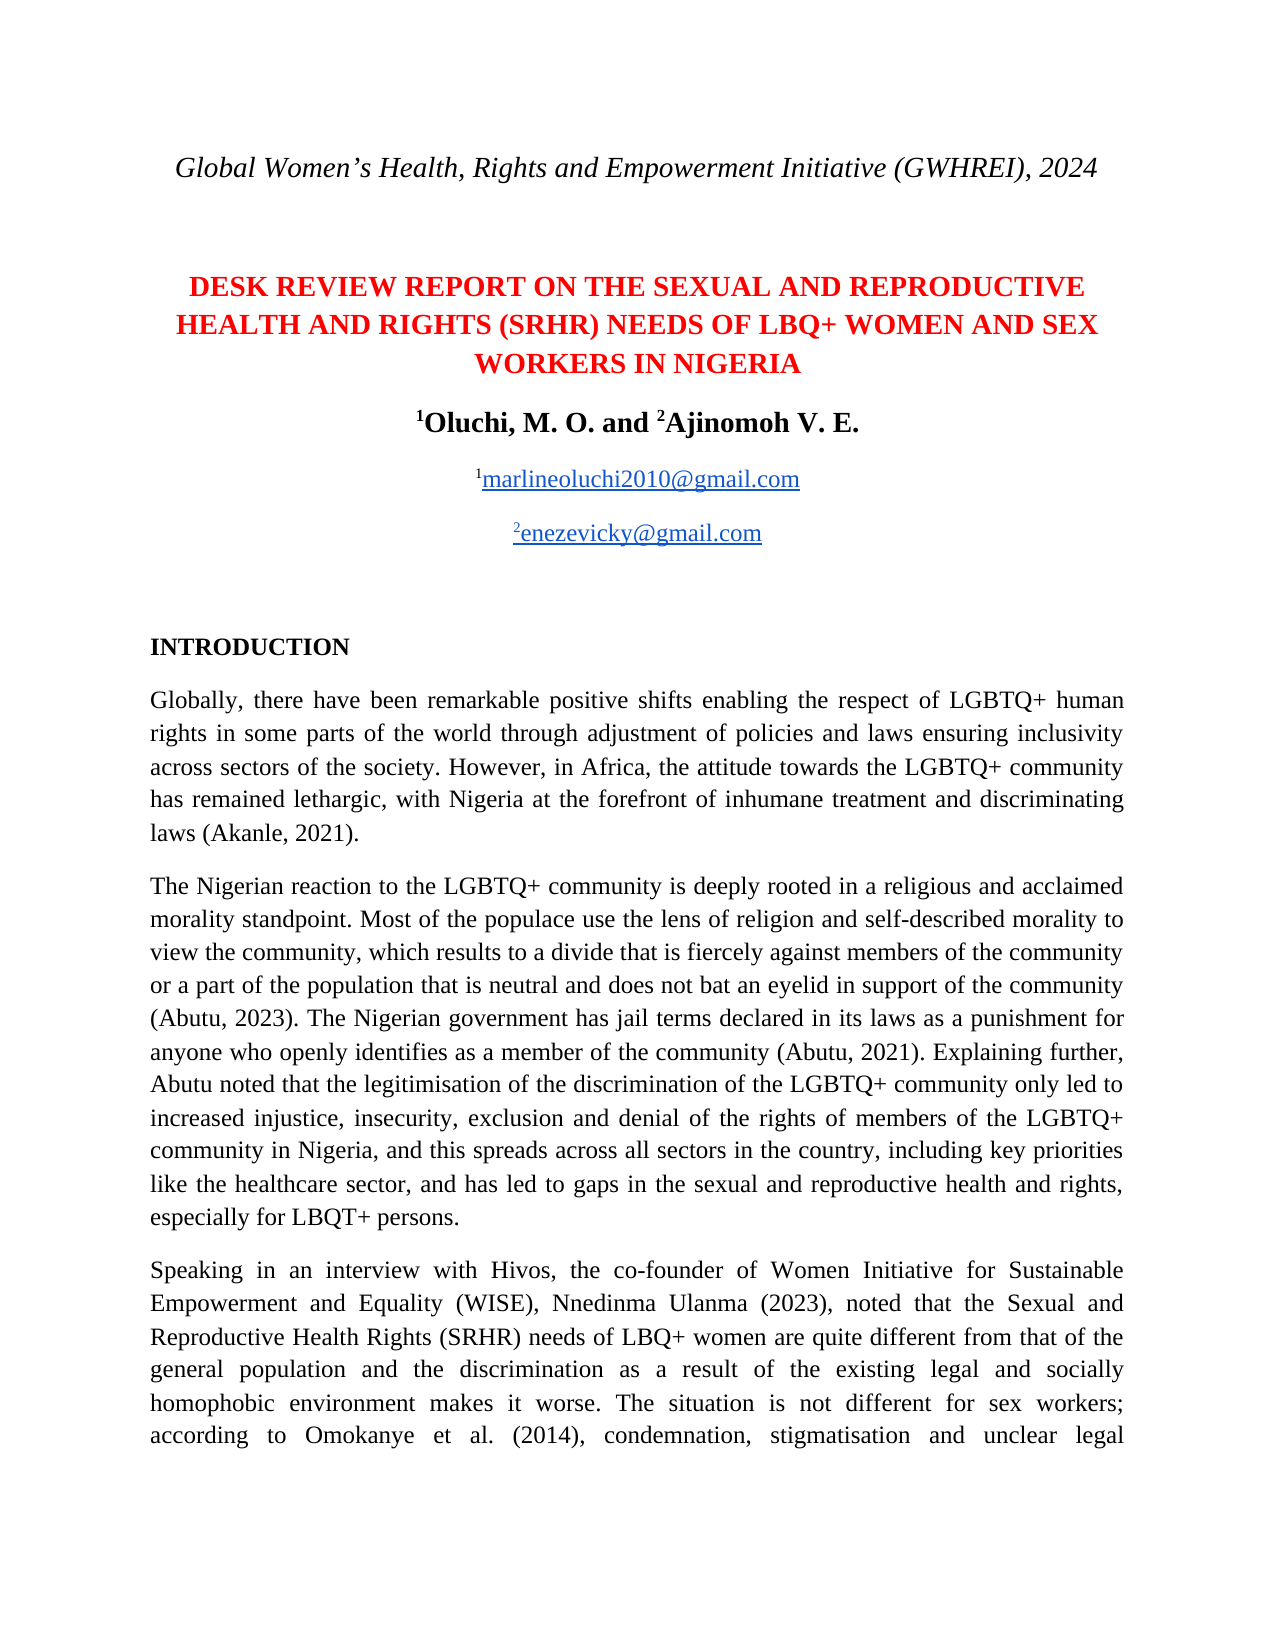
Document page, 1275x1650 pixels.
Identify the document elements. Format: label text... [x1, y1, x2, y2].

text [150, 1256, 1125, 1449]
text 1marlineoluchi2010@gmail.com [150, 464, 1125, 493]
text INTRODUCTION [150, 632, 1125, 660]
text 2enezevicky@gmail.com [150, 518, 1125, 547]
text Globally, there have been remarkable positive shifts enabling the respect of LGBTQ+ human rights in some parts of the world through adjustment of policies and laws ensuring inclusivity across sectors of the society. However, in Africa, the attitude towards the LGBTQ+ community has remained lethargic, with Nigeria at the forefront of inhumane treatment and discriminating laws (Akanle, 2021). [150, 686, 1125, 846]
text Global Women’s Health, Rights and Empowerment Initiative (GWHREI), 2024 [150, 150, 1125, 183]
text DESK REVIEW REPORT ON THE SEXUAL AND REPRODUCTIVE HEALTH AND RIGHTS (SRHR) NEEDS OF LBQ+ WOMEN AND SEX WORKERS IN NIGERIA [150, 269, 1125, 379]
text 1Oluchi, M. O. and 2Ajinomoh V. E. [150, 405, 1125, 439]
text The Nigerian reaction to the LGBTQ+ community is deeply rooted in a religious and acclaimed morality standpoint. Most of the populace use the lens of religion and self-described morality to view the community, which results to a divide that is fiercely against members of the community or a part of the population that is neutral and does not bat an eyelid in support of the community (Abutu, 2023). The Nigerian government has jail terms declared in its laws as a punishment for anyone who openly identifies as a member of the community (Abutu, 2021). Explaining further, Abutu noted that the legitimisation of the discrimination of the LGBTQ+ community only led to increased injustice, insecurity, exclusion and denial of the rights of members of the LGBTQ+ community in Nigeria, and this spreads across all sectors in the country, including key priorities like the healthcare sector, and has led to gaps in the sexual and reproductive health and rights, especially for LBQT+ persons. [150, 871, 1125, 1230]
